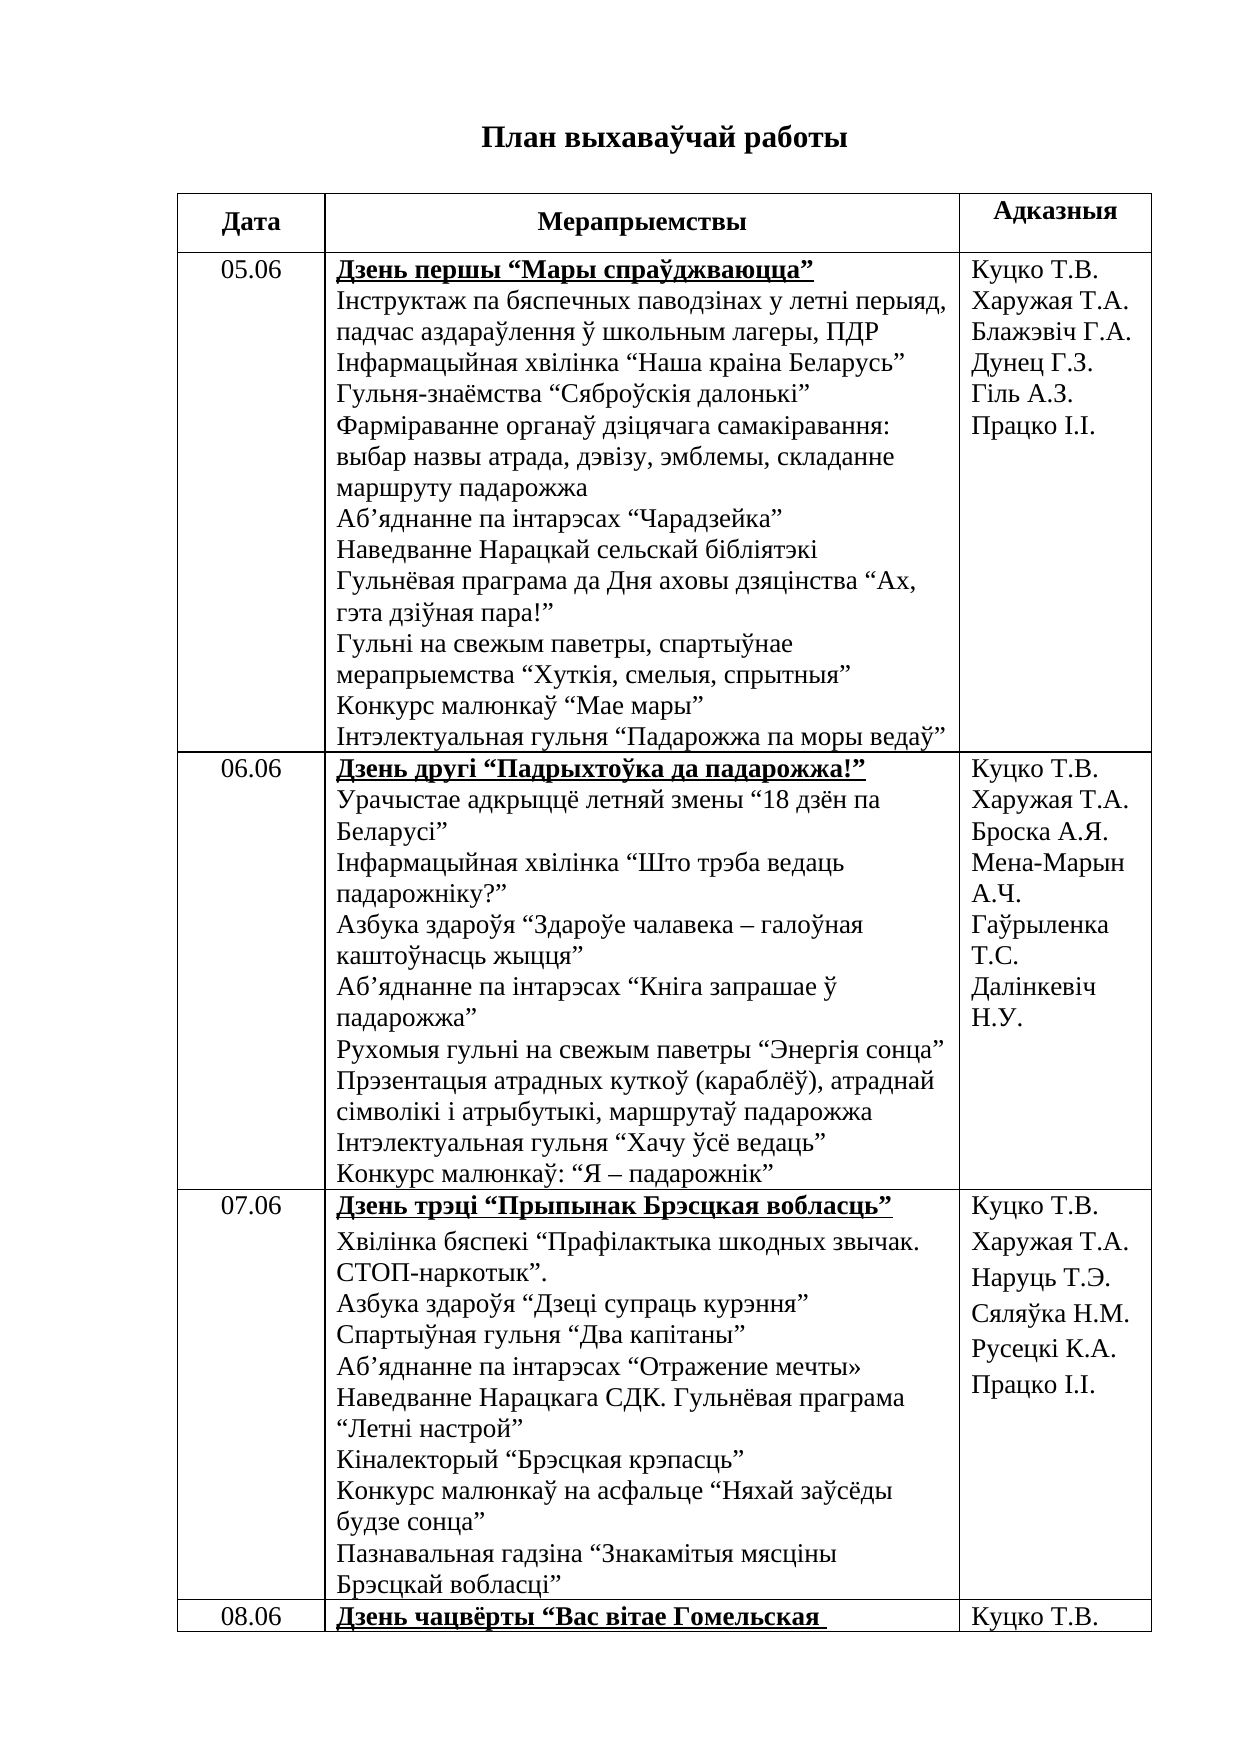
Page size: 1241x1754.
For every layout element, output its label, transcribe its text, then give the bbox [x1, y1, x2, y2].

table_header Мерапрыемствы [326, 194, 959, 252]
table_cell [326, 1600, 959, 1631]
table_cell 06.06 [178, 753, 324, 1188]
table_cell Куцко Т.В. Харужая Т.А. Блажэвіч Г.А. Дунец Г.З. Гіль А.З. Працко І.І. [960, 253, 1151, 751]
table_header Адказныя [960, 194, 1151, 252]
table_cell 08.06 [178, 1600, 324, 1631]
table_cell Дзень першы “Мары спраўджваюцца” Інструктаж па бяспечных паводзінах у летні перыяд, падчас аздараўлення ў школьным лагеры, ПДР Інфармацыйная хвілінка “Наша краіна Беларусь” Гульня-знаёмства “Сяброўскія далонькі” Фарміраванне органаў дзіцячага самакіравання: выбар назвы атрада, дэвізу, эмблемы, складанне маршруту падарожжа Аб’яднанне па інтарэсах “Чарадзейка” Наведванне Нарацкай сельскай бібліятэкі Гульнёвая праграма да Дня аховы дзяцінства “Ах, гэта дзіўная пара!” Гульні на свежым паветры, спартыўнае мерапрыемства “Хуткія, смелыя, спрытныя” Конкурс малюнкаў “Мае мары” Інтэлектуальная гульня “Падарожжа па моры ведаў” [326, 253, 959, 751]
table_cell Куцко Т.В. Харужая Т.А. Наруць Т.Э. Сяляўка Н.М. Русецкі К.А. Працко І.І. [960, 1190, 1151, 1599]
table_cell 05.06 [178, 253, 324, 751]
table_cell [960, 1600, 1151, 1631]
text План выхаваўчай работы [177, 118, 1152, 154]
table_cell Куцко Т.В. Харужая Т.А. Броска А.Я. Мена-Марын А.Ч. Гаўрыленка Т.С. Далінкевіч Н.У. [960, 753, 1151, 1188]
table_cell Дзень другі “Падрыхтоўка да падарожжа!” Урачыстае адкрыццё летняй змены “18 дзён па Беларусі” Інфармацыйная хвілінка “Што трэба ведаць падарожніку?” Азбука здароўя “Здароўе чалавека – галоўная каштоўнасць жыцця” Аб’яднанне па інтарэсах “Кніга запрашае ў падарожжа” Рухомыя гульні на свежым паветры “Энергія сонца” Прэзентацыя атрадных куткоў (караблёў), атраднай сімволікі і атрыбутыкі, маршрутаў падарожжа Інтэлектуальная гульня “Хачу ўсё ведаць” Конкурс малюнкаў: “Я – падарожнік” [326, 753, 959, 1188]
table_cell Дзень трэці “Прыпынак Брэсцкая вобласць” Хвілінка бяспекі “Прафілактыка шкодных звычак. СТОП-наркотык”. Азбука здароўя “Дзеці супраць курэння” Спартыўная гульня “Два капітаны” Аб’яднанне па інтарэсах “Отражение мечты» Наведванне Нарацкага СДК. Гульнёвая праграма “Летні настрой” Кіналекторый “Брэсцкая крэпасць” Конкурс малюнкаў на асфальце “Няхай заўсёды будзе сонца” Пазнавальная гадзіна “Знакамітыя мясціны Брэсцкай вобласці” [326, 1190, 959, 1599]
table_cell 07.06 [178, 1190, 324, 1599]
table_header Дата [178, 194, 324, 252]
